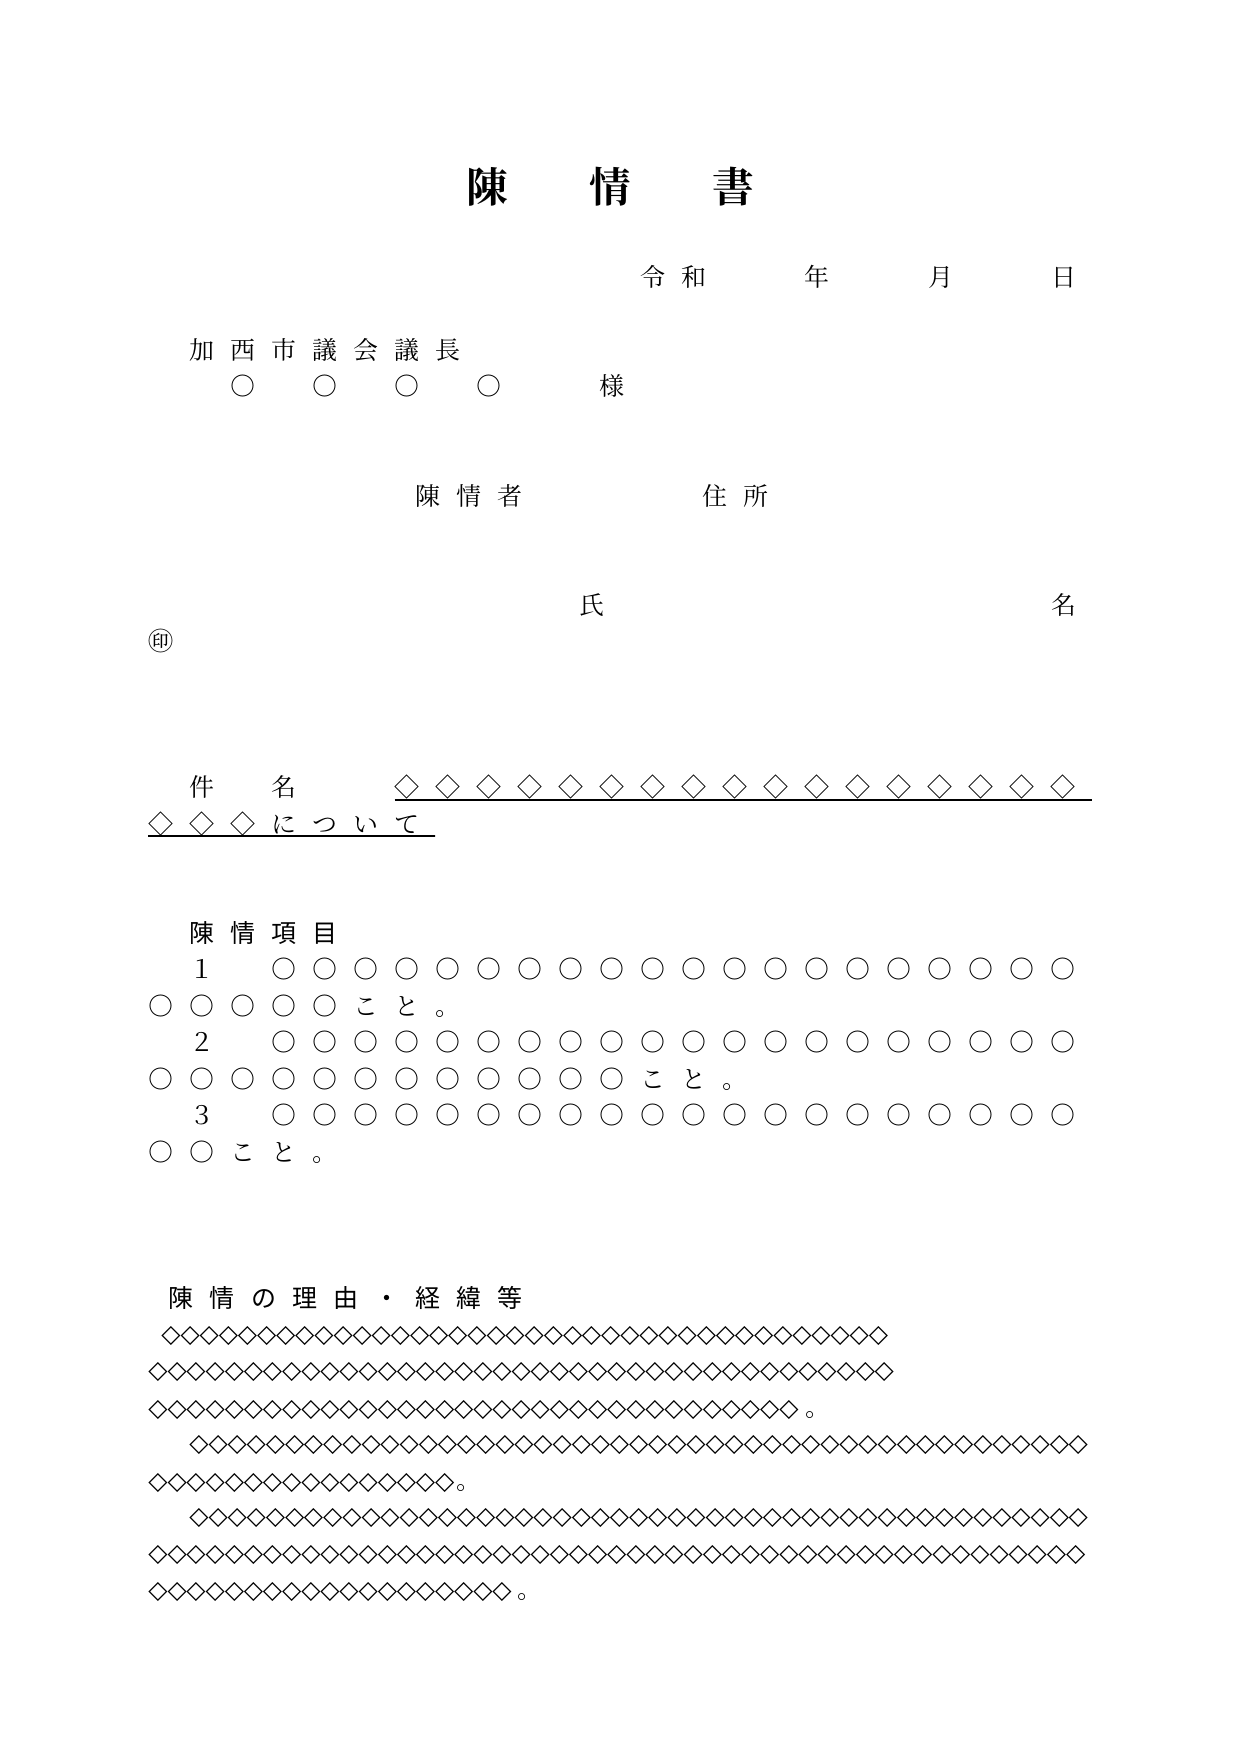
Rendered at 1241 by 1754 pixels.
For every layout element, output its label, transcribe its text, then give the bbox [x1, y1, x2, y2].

text ◇◇◇◇◇◇◇◇◇◇◇◇◇◇◇◇◇◇◇◇◇◇◇◇◇◇◇◇◇◇◇◇◇◇◇◇◇◇ [148, 1314, 1092, 1351]
text １ ○○○○○○○○○○○○○○○○○○○○○○○○○こと。 [148, 950, 1092, 1023]
text 陳情者 住所 [148, 476, 1092, 512]
text ３ ○○○○○○○○○○○○○○○○○○○○○○こと。 [148, 1096, 1092, 1169]
text ◇◇◇◇◇◇◇◇◇◇◇◇◇◇◇◇◇◇◇◇◇◇◇◇◇◇◇◇◇◇◇◇◇◇◇◇◇◇◇ [148, 1351, 1092, 1387]
text 氏名 ㊞ [148, 585, 1092, 658]
text 陳情項目 [148, 913, 1092, 950]
text ◇◇◇◇◇◇◇◇◇◇◇◇◇◇◇◇◇◇◇◇◇◇◇◇◇◇◇◇◇◇◇◇◇◇◇◇◇◇◇◇◇◇◇◇◇◇◇◇◇◇◇◇◇◇◇◇◇◇◇◇◇◇◇◇◇◇◇◇◇◇◇◇◇◇◇◇◇◇◇◇◇◇◇◇◇◇◇◇◇◇◇◇◇◇◇◇◇◇◇◇◇◇◇◇◇◇◇◇◇◇◇◇◇◇◇。 [148, 1497, 1092, 1606]
text ◇◇◇◇◇◇◇◇◇◇◇◇◇◇◇◇◇◇◇◇◇◇◇◇◇◇◇◇◇◇◇◇◇◇◇◇◇◇◇◇◇◇◇◇◇◇◇◇◇◇◇◇◇◇◇◇◇◇◇◇◇◇◇。 [148, 1424, 1092, 1497]
text ２ ○○○○○○○○○○○○○○○○○○○○○○○○○○○○○○○○こと。 [148, 1023, 1092, 1096]
text 件 名 ◇◇◇◇◇◇◇◇◇◇◇◇◇◇◇◇◇◇◇◇について [148, 768, 1092, 841]
text ◇◇◇◇◇◇◇◇◇◇◇◇◇◇◇◇◇◇◇◇◇◇◇◇◇◇◇◇◇◇◇◇◇◇。 [148, 1387, 1092, 1424]
text 陳情の理由・経緯等 [148, 1278, 1092, 1314]
text 陳 情 書 [148, 148, 1092, 221]
text ○ ○ ○ ○ 様 [148, 367, 1092, 403]
text 加西市議会議長 [148, 330, 1092, 367]
text 令和 年 月 日 [148, 257, 1092, 294]
